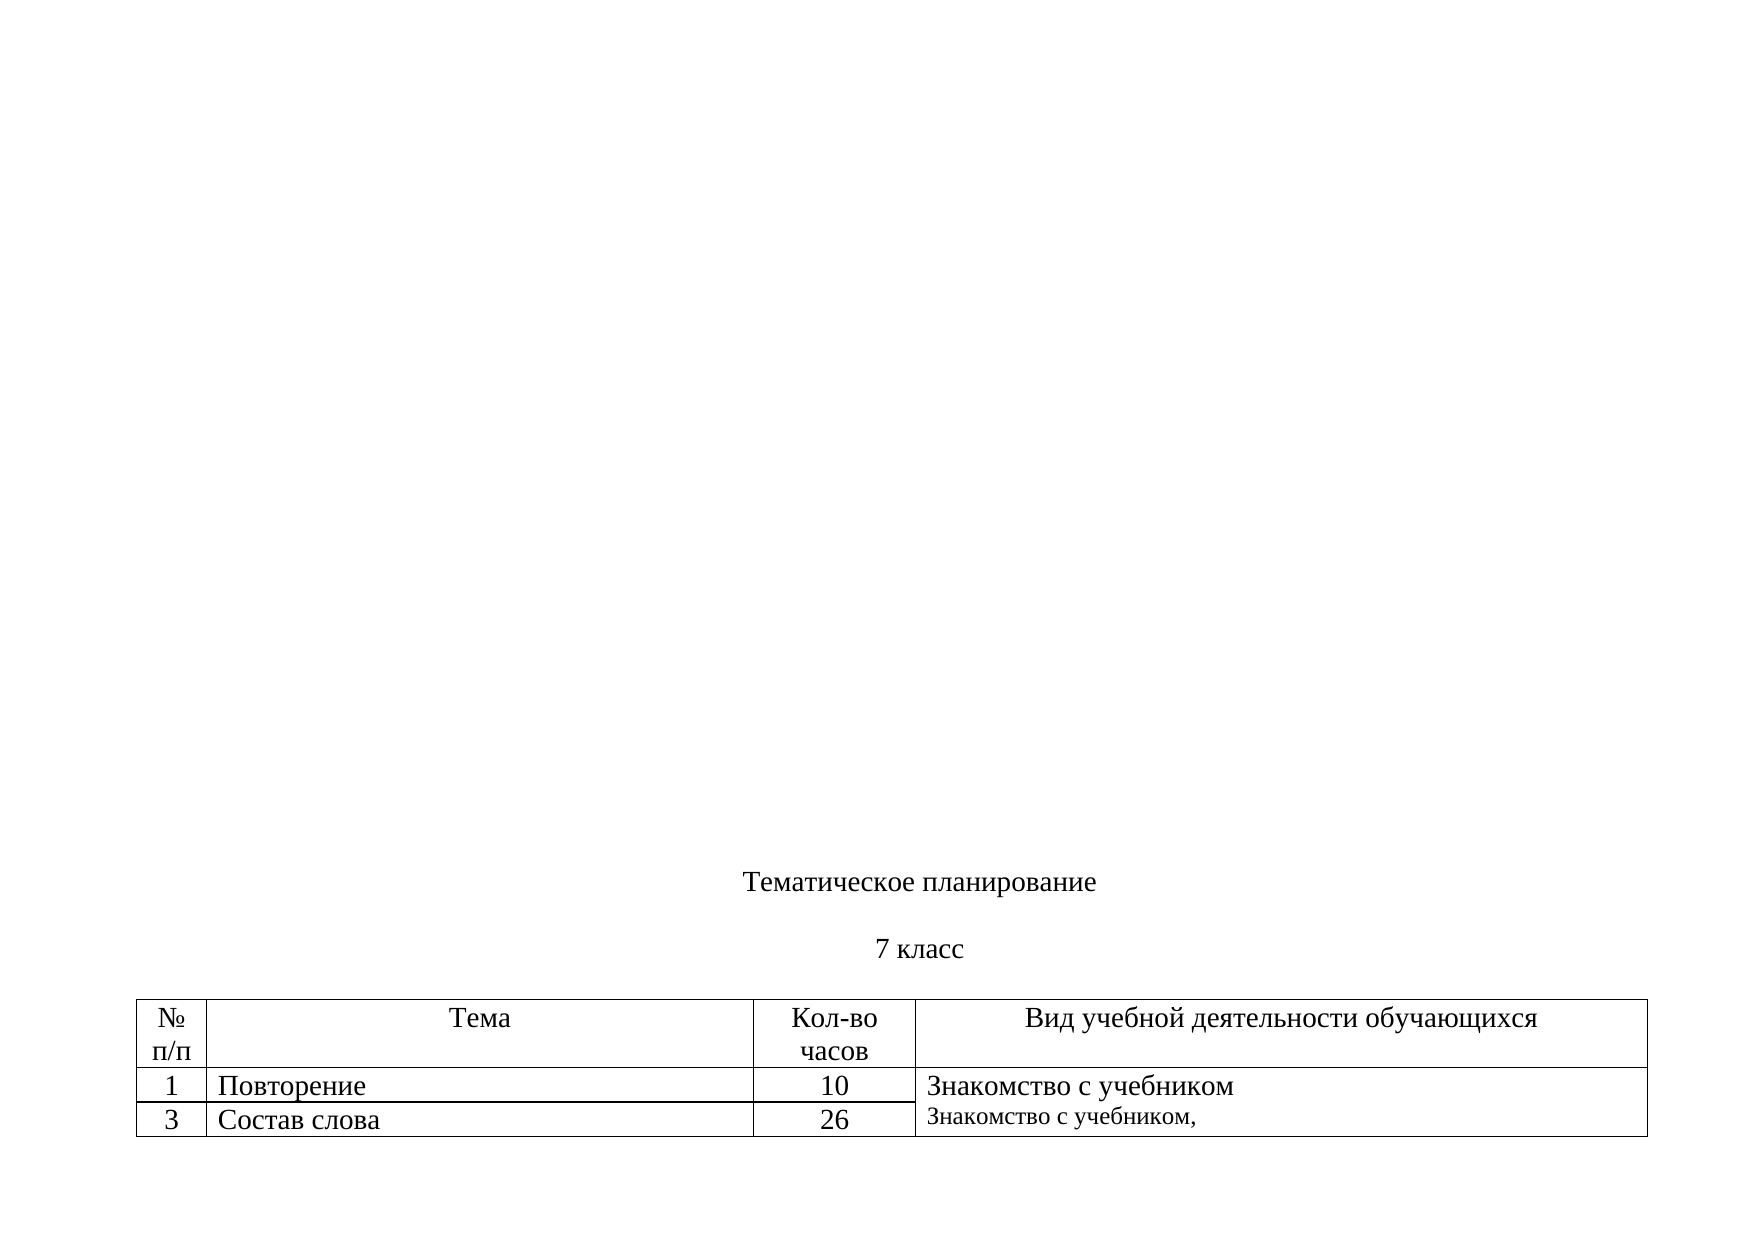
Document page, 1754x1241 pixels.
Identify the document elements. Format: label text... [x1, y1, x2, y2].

table_header Тема [207, 1000, 753, 1067]
text Тематическое планирование [185, 864, 1654, 898]
text 7 класс [185, 932, 1654, 965]
table_cell 3 [137, 1103, 206, 1136]
table_cell 10 [754, 1068, 915, 1101]
table_cell Состав слова [207, 1103, 753, 1136]
table_header Вид учебной деятельности обучающихся [916, 1000, 1647, 1067]
table_cell Повторение [207, 1068, 753, 1101]
table_cell 1 [137, 1068, 206, 1101]
table_cell 26 [754, 1103, 915, 1136]
table_cell Знакомство с учебником Знакомство с учебником, Слушание объяснений учителя. Слушание и анализ выступлений своих товарищей. Самостоятельная работа с учебником. Работа с научно-популярной литературой. Отбор и сравнение материала по нескольким источникам. Написание небольших сообщений (с помощью учителя) Выполнение заданий по разграничению понятий. Систематизация учебного материала. Наблюдение за демонстрациями учителя. Просмотр учебных фильмов. Объяснение наблюдаемых явлений. Анализ жизненных ситуаций. Работа с раздаточным материалом. Сбор и классификация материала. Постановка вопросов Беседа, рассказ учителя, Сообщения учеников, Выразительное чтение, Анализ текста Составление плана Индивидуальная работа по учебнику, по карточкам, у доски Работа в паре Работа в творческих группах [916, 1068, 1647, 1136]
table_header Кол-во часов [754, 1000, 915, 1067]
table_header № п/п [137, 1000, 206, 1067]
